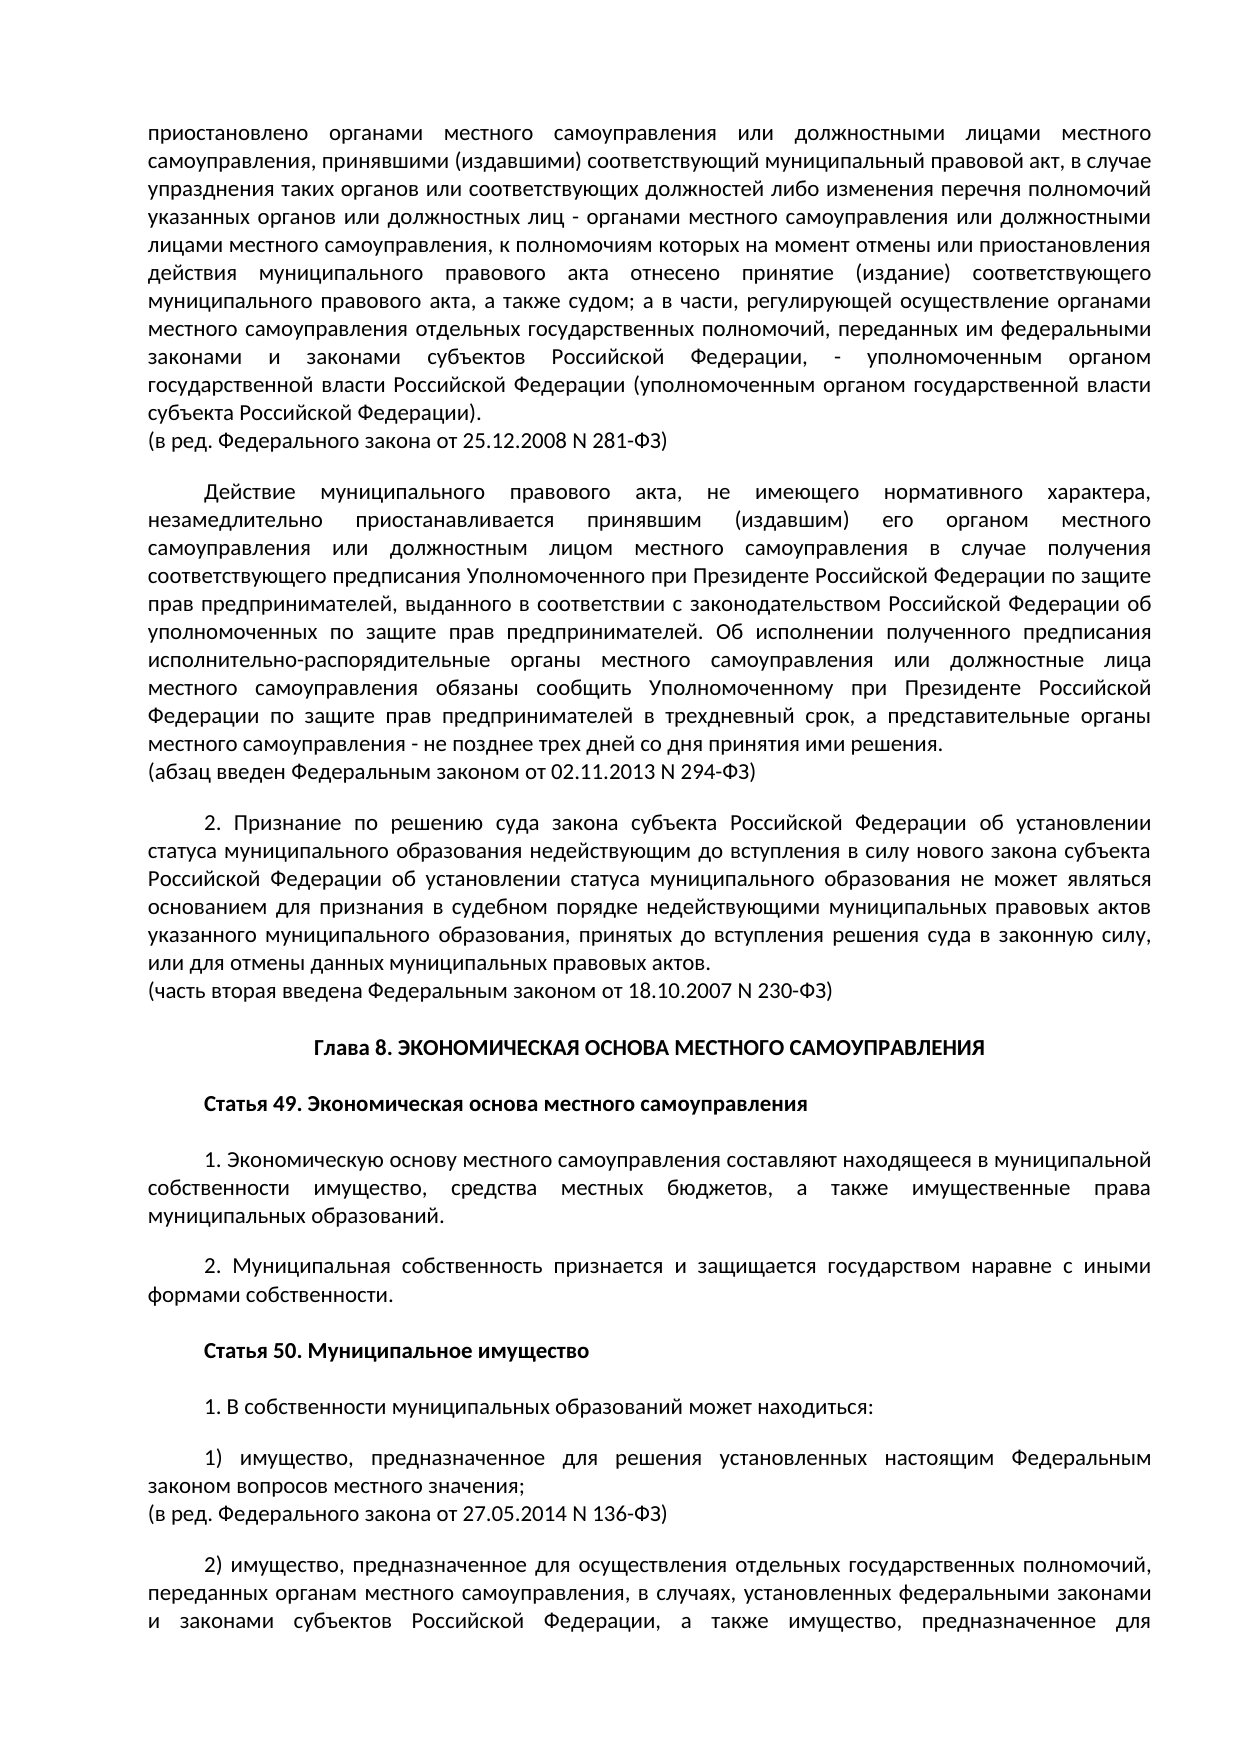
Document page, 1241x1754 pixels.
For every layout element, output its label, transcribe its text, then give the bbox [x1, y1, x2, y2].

title Статья 50. Муниципальное имущество [148, 1336, 1152, 1364]
text 2. Муниципальная собственность признается и защищается государством наравне с иными формами собственности. [148, 1252, 1152, 1308]
text 1) имущество, предназначенное для решения установленных настоящим Федеральным законом вопросов местного значения; [148, 1443, 1152, 1499]
title Статья 49. Экономическая основа местного самоуправления [148, 1089, 1152, 1117]
text 1. В собственности муниципальных образований может находиться: [148, 1392, 1152, 1420]
text (в ред. Федерального закона от 27.05.2014 N 136-ФЗ) [148, 1499, 1152, 1527]
text 1. Экономическую основу местного самоуправления составляют находящееся в муниципальной собственности имущество, средства местных бюджетов, а также имущественные права муниципальных образований. [148, 1145, 1152, 1229]
text 2. Признание по решению суда закона субъекта Российской Федерации об установлении статуса муниципального образования недействующим до вступления в силу нового закона субъекта Российской Федерации об установлении статуса муниципального образования не может являться основанием для признания в судебном порядке недействующими муниципальных правовых актов указанного муниципального образования, принятых до вступления решения суда в законную силу, или для отмены данных муниципальных правовых актов. [148, 808, 1152, 977]
text (часть вторая введена Федеральным законом от 18.10.2007 N 230-ФЗ) [148, 977, 1152, 1004]
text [148, 1550, 1152, 1634]
text (в ред. Федерального закона от 25.12.2008 N 281-ФЗ) [148, 426, 1152, 454]
text Действие муниципального правового акта, не имеющего нормативного характера, незамедлительно приостанавливается принявшим (издавшим) его органом местного самоуправления или должностным лицом местного самоуправления в случае получения соответствующего предписания Уполномоченного при Президенте Российской Федерации по защите прав предпринимателей, выданного в соответствии с законодательством Российской Федерации об уполномоченных по защите прав предпринимателей. Об исполнении полученного предписания исполнительно-распорядительные органы местного самоуправления или должностные лица местного самоуправления обязаны сообщить Уполномоченному при Президенте Российской Федерации по защите прав предпринимателей в трехдневный срок, а представительные органы местного самоуправления - не позднее трех дней со дня принятия ими решения. [148, 477, 1152, 757]
title Глава 8. ЭКОНОМИЧЕСКАЯ ОСНОВА МЕСТНОГО САМОУПРАВЛЕНИЯ [148, 1033, 1152, 1061]
text (абзац введен Федеральным законом от 02.11.2013 N 294-ФЗ) [148, 757, 1152, 786]
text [148, 118, 1152, 426]
